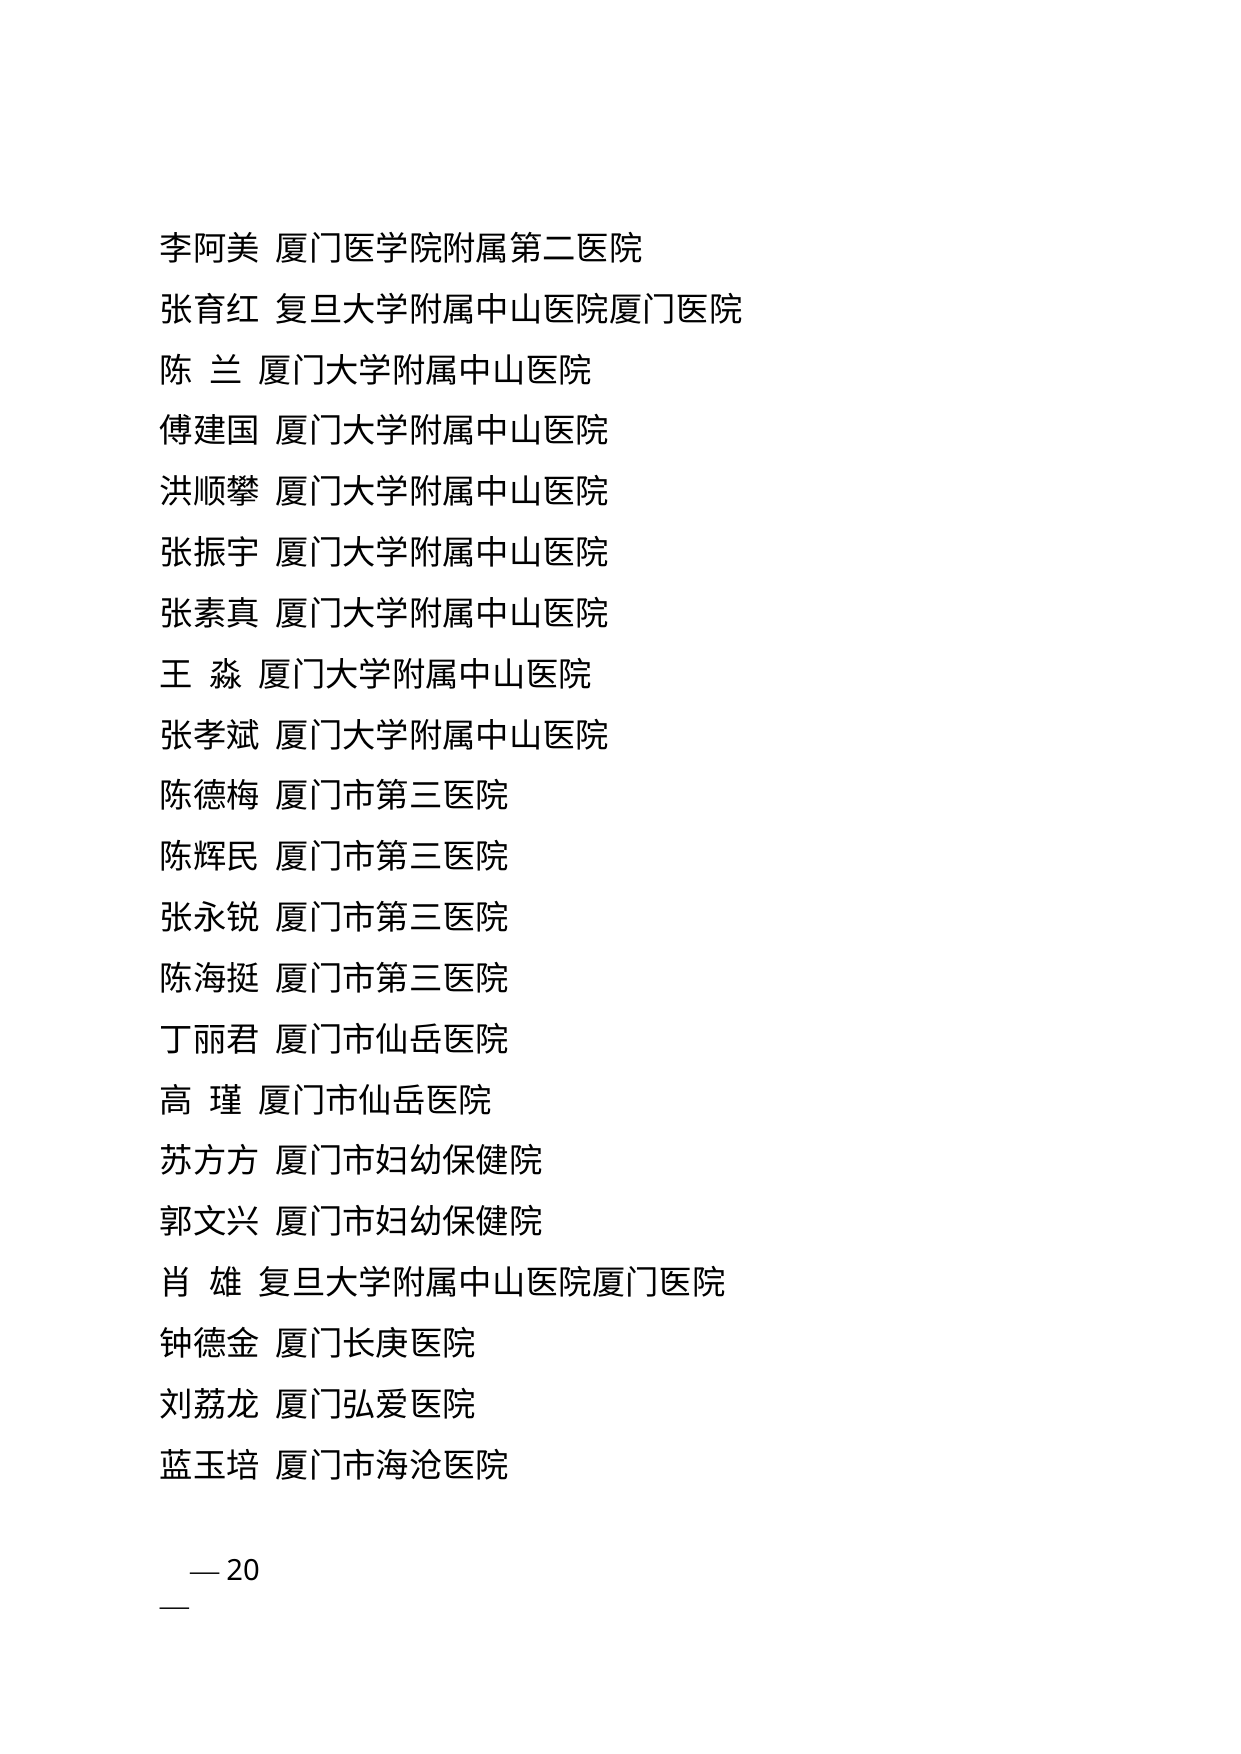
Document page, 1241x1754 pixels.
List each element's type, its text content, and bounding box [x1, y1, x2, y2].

text 钟德金 厦门长庚医院 [159, 1312, 1081, 1373]
text 蓝玉培 厦门市海沧医院 [159, 1434, 1081, 1494]
text 陈海挺 厦门市第三医院 [159, 947, 1081, 1008]
text 刘荔龙 厦门弘爱医院 [159, 1373, 1081, 1434]
text 张振宇 厦门大学附属中山医院 [159, 521, 1081, 582]
text 郭文兴 厦门市妇幼保健院 [159, 1190, 1081, 1251]
text 洪顺攀 厦门大学附属中山医院 [159, 460, 1081, 521]
text 苏方方 厦门市妇幼保健院 [159, 1129, 1081, 1190]
text 陈德梅 厦门市第三医院 [159, 764, 1081, 825]
text 陈 兰 厦门大学附属中山医院 [159, 339, 1081, 399]
text 丁丽君 厦门市仙岳医院 [159, 1008, 1081, 1069]
text 高 瑾 厦门市仙岳医院 [159, 1069, 1081, 1129]
text 陈辉民 厦门市第三医院 [159, 825, 1081, 886]
text 张素真 厦门大学附属中山医院 [159, 582, 1081, 643]
text 张孝斌 厦门大学附属中山医院 [159, 704, 1081, 764]
text 张育红 复旦大学附属中山医院厦门医院 [159, 278, 1081, 339]
text 王 淼 厦门大学附属中山医院 [159, 643, 1081, 704]
text 傅建国 厦门大学附属中山医院 [159, 399, 1081, 460]
text 李阿美 厦门医学院附属第二医院 [159, 217, 1081, 278]
text 张永锐 厦门市第三医院 [159, 886, 1081, 947]
text 肖 雄 复旦大学附属中山医院厦门医院 [159, 1251, 1081, 1312]
